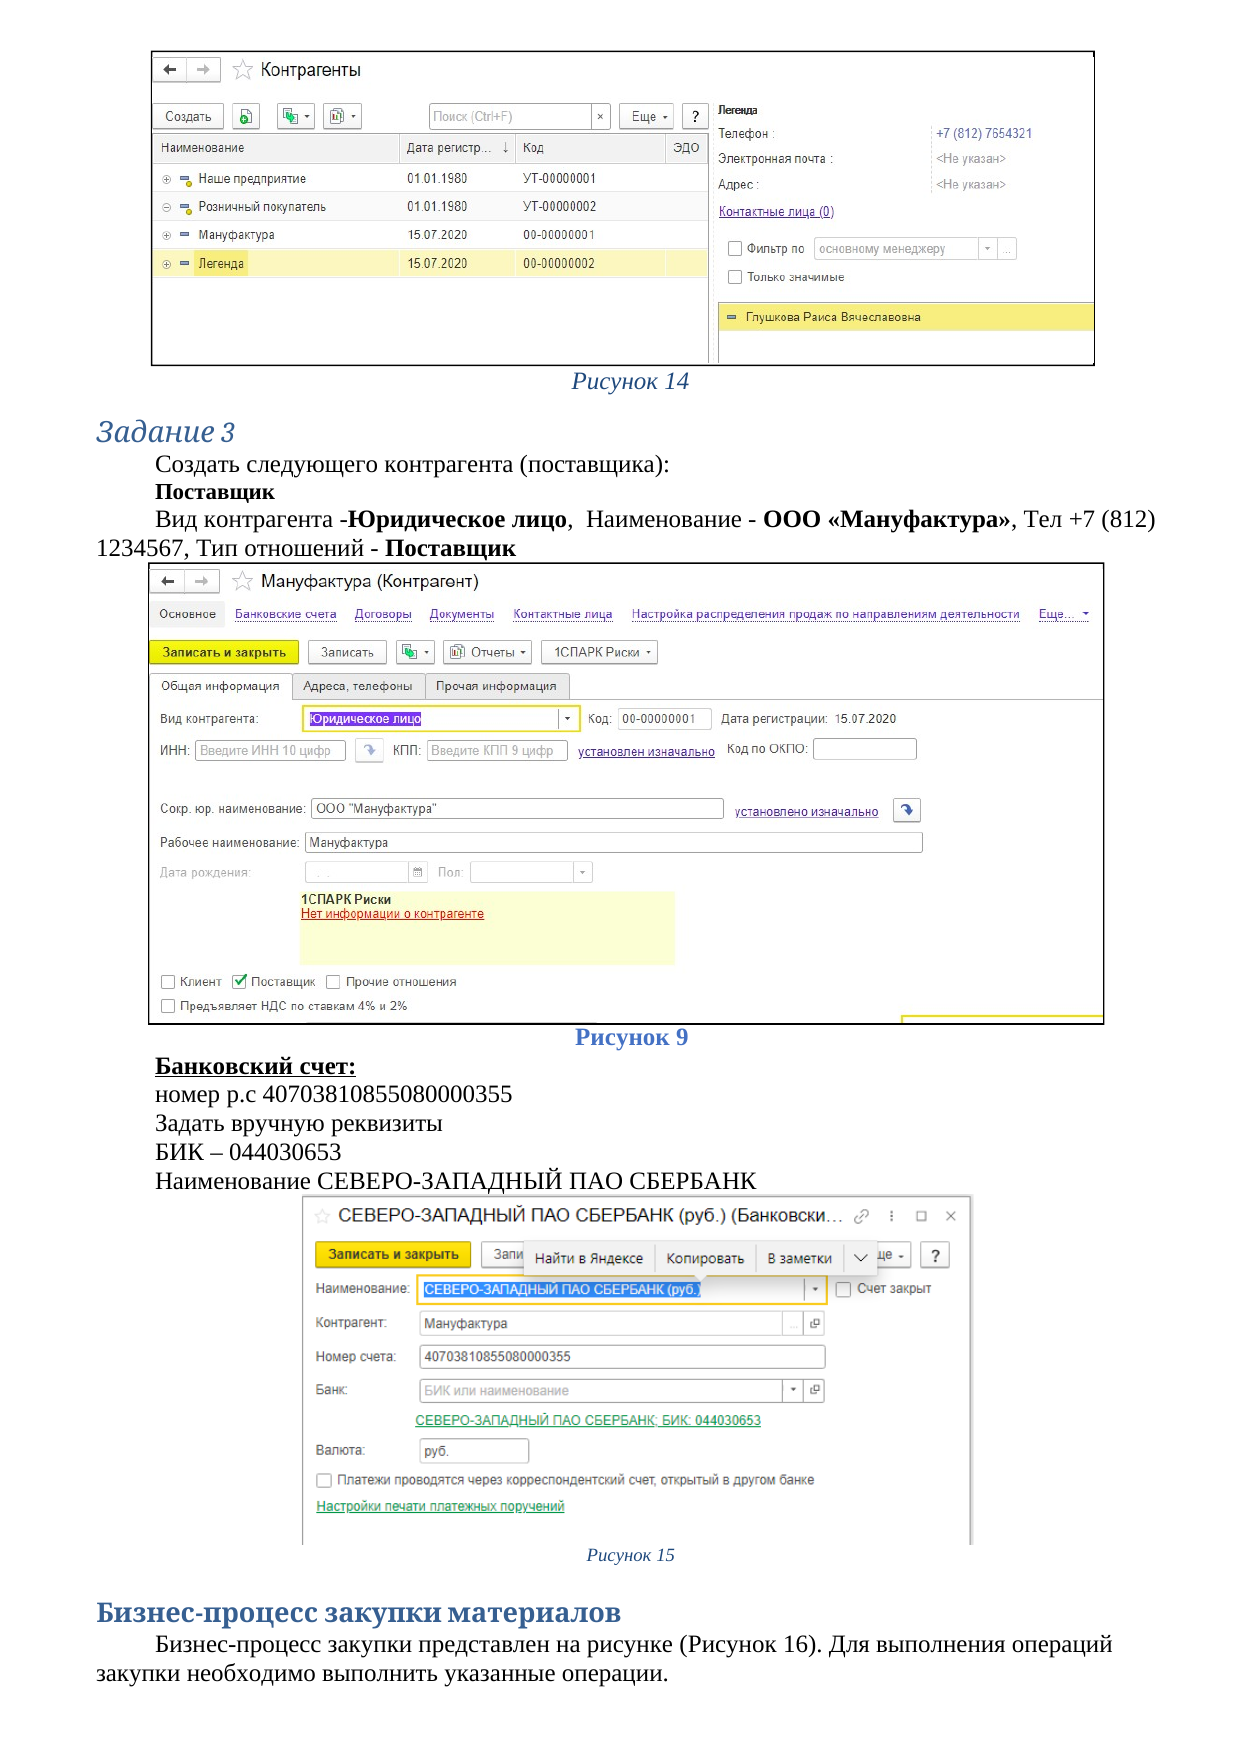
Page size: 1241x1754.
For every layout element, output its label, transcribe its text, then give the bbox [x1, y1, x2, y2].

subtitle Задание 3 [96, 416, 1167, 449]
list БИК – 044030653 [96, 1137, 1167, 1166]
list номер р.с 40703810855080000355 [96, 1079, 1167, 1108]
list Создать следующего контрагента (поставщика): [96, 449, 1167, 478]
subtitle Бизнес-процесс закупки материалов [96, 1598, 1167, 1629]
text Рисунок 9 [136, 1025, 1127, 1051]
text Рисунок 14 [96, 366, 1167, 395]
picture [149, 569, 1103, 1023]
text Поставщик [155, 478, 1167, 504]
list Наименование СЕВЕРО-ЗАПАДНЫЙ ПАО СБЕРБАНК [96, 1166, 1167, 1194]
list Задать вручную реквизиты [96, 1108, 1167, 1137]
list Бизнес-процесс закупки представлен на рисунке (Рисунок 10). Для выполнения операций закупки необходимо выполнить указанные операции. [96, 1629, 1167, 1687]
picture [152, 57, 1094, 363]
list Вид контрагента -Юридическое лицо, Наименование - ООО «Мануфактура», Тел +7 (812) 1234567, Тип отношений - Поставщик [96, 504, 1167, 562]
text Рисунок 15 [96, 1544, 1167, 1566]
list Банковский счет: [96, 1051, 1167, 1079]
